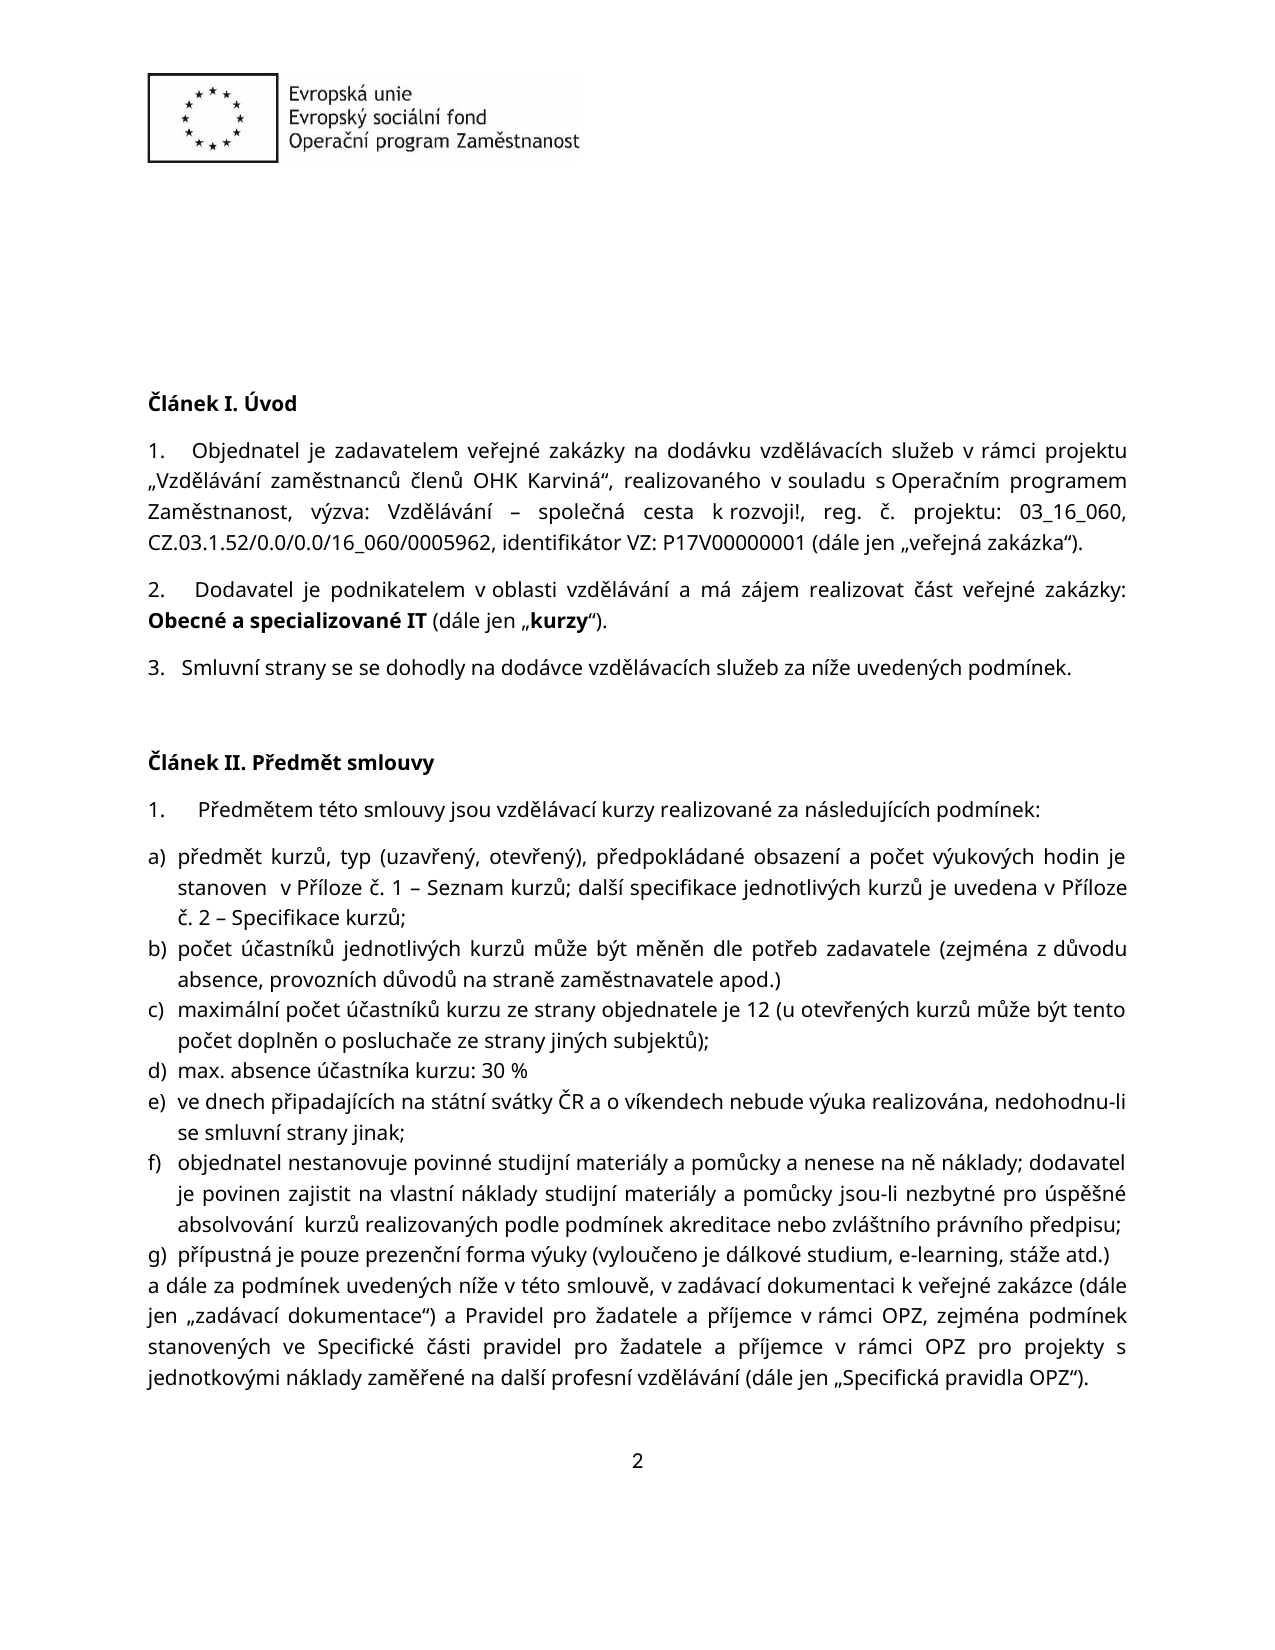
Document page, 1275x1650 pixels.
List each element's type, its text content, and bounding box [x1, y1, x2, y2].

picture [147, 73, 580, 163]
list objednatel nestanovuje povinné studijní materiály a pomůcky a nenese na ně náklady; dodavatel je povinen zajistit na vlastní náklady studijní materiály a pomůcky jsou-li nezbytné pro úspěšné absolvování kurzů realizovaných podle podmínek akreditace nebo zvláštního právního předpisu; [148, 1148, 1127, 1238]
text 1. Objednatel je zadavatelem veřejné zakázky na dodávku vzdělávacích služeb v rámci projektu „Vzdělávání zaměstnanců členů OHK Karviná“, realizovaného v souladu s Operačním programem Zaměstnanost, výzva: Vzdělávání – společná cesta k rozvoji!, reg. č. projektu: 03_16_060, CZ.03.1.52/0.0/0.0/16_060/0005962, identifikátor VZ: P17V00000001 (dále jen „veřejná zakázka“). [148, 436, 1127, 556]
list max. absence účastníka kurzu: 30 % [148, 1057, 1127, 1085]
list předmět kurzů, typ (uzavřený, otevřený), předpokládané obsazení a počet výukových hodin je stanoven v Příloze č. 1 – Seznam kurzů; další specifikace jednotlivých kurzů je uvedena v Příloze č. 2 – Specifikace kurzů; [148, 842, 1127, 932]
text 1. Předmětem této smlouvy jsou vzdělávací kurzy realizované za následujících podmínek: [148, 795, 1127, 823]
text a dále za podmínek uvedených níže v této smlouvě, v zadávací dokumentaci k veřejné zakázce (dále jen „zadávací dokumentace“) a Pravidel pro žadatele a příjemce v rámci OPZ, zejména podmínek stanovených ve Specifické části pravidel pro žadatele a příjemce v rámci OPZ pro projekty s jednotkovými náklady zaměřené na další profesní vzdělávání (dále jen „Specifická pravidla OPZ“). [148, 1271, 1127, 1391]
list přípustná je pouze prezenční forma výuky (vyloučeno je dálkové studium, e-learning, stáže atd.) [148, 1240, 1127, 1269]
text Článek II. Předmět smlouvy [148, 748, 1127, 776]
list ve dnech připadajících na státní svátky ČR a o víkendech nebude výuka realizována, nedohodnu-li se smluvní strany jinak; [148, 1087, 1127, 1146]
text 3. Smluvní strany se se dohodly na dodávce vzdělávacích služeb za níže uvedených podmínek. [148, 653, 1127, 682]
text 2. Dodavatel je podnikatelem v oblasti vzdělávání a má zájem realizovat část veřejné zakázky: Obecné a specializované IT (dále jen „kurzy“). [148, 575, 1127, 634]
list maximální počet účastníků kurzu ze strany objednatele je 12 (u otevřených kurzů může být tento počet doplněn o posluchače ze strany jiných subjektů); [148, 995, 1127, 1054]
text Článek I. Úvod [148, 389, 1127, 417]
list počet účastníků jednotlivých kurzů může být měněn dle potřeb zadavatele (zejména z důvodu absence, provozních důvodů na straně zaměstnavatele apod.) [148, 934, 1127, 993]
